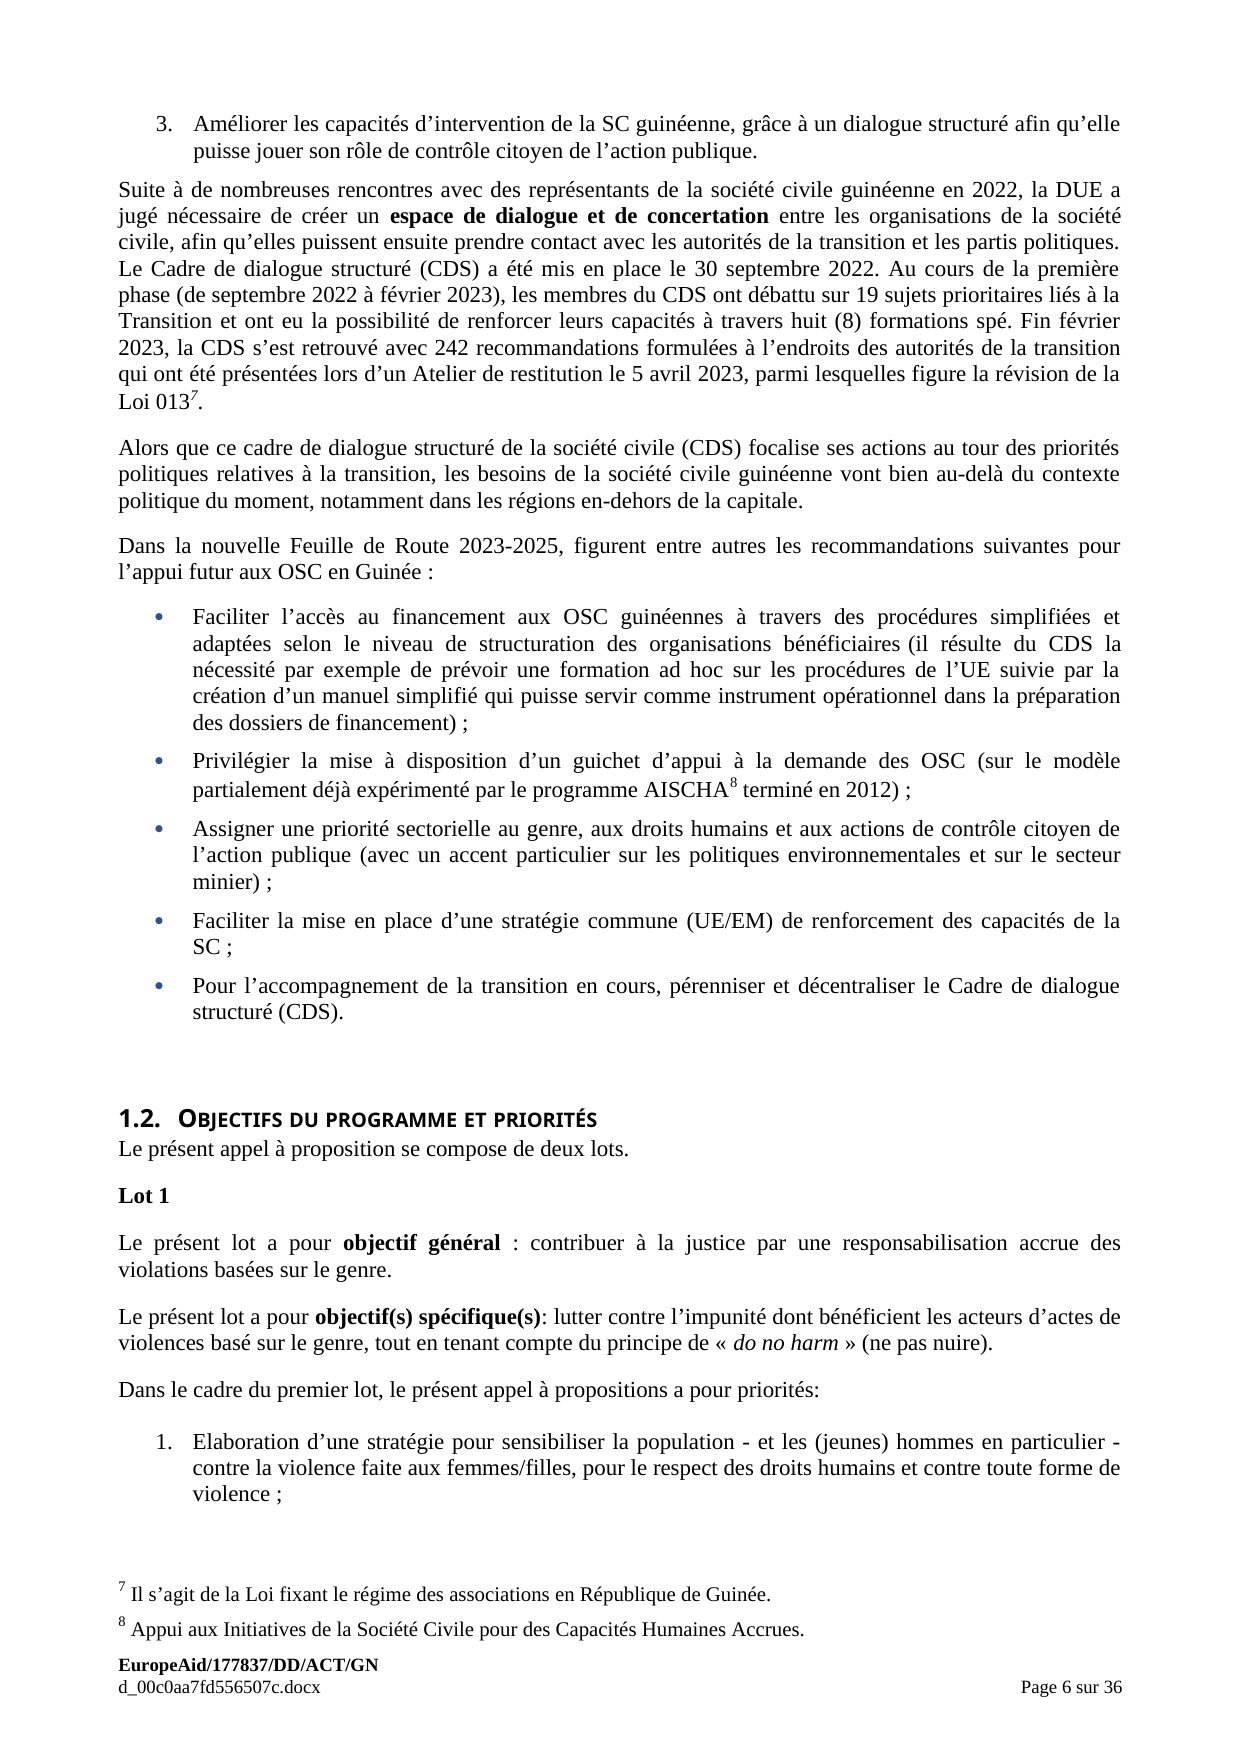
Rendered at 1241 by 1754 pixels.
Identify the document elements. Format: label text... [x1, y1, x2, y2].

text Le présent appel à proposition se compose de deux lots. [118, 1135, 1122, 1161]
text Le présent lot a pour objectif(s) spécifique(s): lutter contre l’impunité dont bénéficient les acteurs d’actes de violences basé sur le genre, tout en tenant compte du principe de « do no harm » (ne pas nuire). [118, 1303, 1122, 1356]
list Pour l’accompagnement de la transition en cours, pérenniser et décentraliser le Cadre de dialogue structuré (CDS). [155, 972, 1122, 1024]
text Objectifs du programme et priorités [118, 1101, 1122, 1135]
text Dans la nouvelle Feuille de Route 2023-2025, figurent entre autres les recommandations suivantes pour l’appui futur aux OSC en Guinée : [118, 532, 1122, 584]
list Privilégier la mise à disposition d’un guichet d’appui à la demande des OSC (sur le modèle partialement déjà expérimenté par le programme AISCHA terminé en 2012) ; [155, 747, 1122, 803]
list Faciliter l’accès au financement aux OSC guinéennes à travers des procédures simplifiées et adaptées selon le niveau de structuration des organisations bénéficiaires (il résulte du CDS la nécessité par exemple de prévoir une formation ad hoc sur les procédures de l’UE suivie par la création d’un manuel simplifié qui puisse servir comme instrument opérationnel dans la préparation des dossiers de financement) ; [155, 603, 1122, 735]
list Faciliter la mise en place d’une stratégie commune (UE/EM) de renforcement des capacités de la SC ; [155, 907, 1122, 959]
list Assigner une priorité sectorielle au genre, aux droits humains et aux actions de contrôle citoyen de l’action publique (avec un accent particulier sur les politiques environnementales et sur le secteur minier) ; [155, 815, 1122, 894]
list Elaboration d’une stratégie pour sensibiliser la population - et les (jeunes) hommes en particulier - contre la violence faite aux femmes/filles, pour le respect des droits humains et contre toute forme de violence ; [155, 1428, 1122, 1507]
text Alors que ce cadre de dialogue structuré de la société civile (CDS) focalise ses actions au tour des priorités politiques relatives à la transition, les besoins de la société civile guinéenne vont bien au-delà du contexte politique du moment, notamment dans les régions en-dehors de la capitale. [118, 434, 1122, 513]
text Lot 1 [118, 1182, 1122, 1208]
text Le présent lot a pour objectif général : contribuer à la justice par une responsabilisation accrue des violations basées sur le genre. [118, 1229, 1122, 1282]
text Suite à de nombreuses rencontres avec des représentants de la société civile guinéenne en 2022, la DUE a jugé nécessaire de créer un espace de dialogue et de concertation entre les organisations de la société civile, afin qu’elles puissent ensuite prendre contact avec les autorités de la transition et les partis politiques. Le Cadre de dialogue structuré (CDS) a été mis en place le 30 septembre 2022. Au cours de la première phase (de septembre 2022 à février 2023), les membres du CDS ont débattu sur 19 sujets prioritaires liés à la Transition et ont eu la possibilité de renforcer leurs capacités à travers huit (8) formations spé. Fin février 2023, la CDS s’est retrouvé avec 242 recommandations formulées à l’endroits des autorités de la transition qui ont été présentées lors d’un Atelier de restitution le 5 avril 2023, parmi lesquelles figure la révision de la Loi 013. [118, 176, 1122, 415]
text Dans le cadre du premier lot, le présent appel à propositions a pour priorités: [118, 1376, 1122, 1403]
list Améliorer les capacités d’intervention de la SC guinéenne, grâce à un dialogue structuré afin qu’elle puisse jouer son rôle de contrôle citoyen de l’action publique. [156, 110, 1122, 163]
